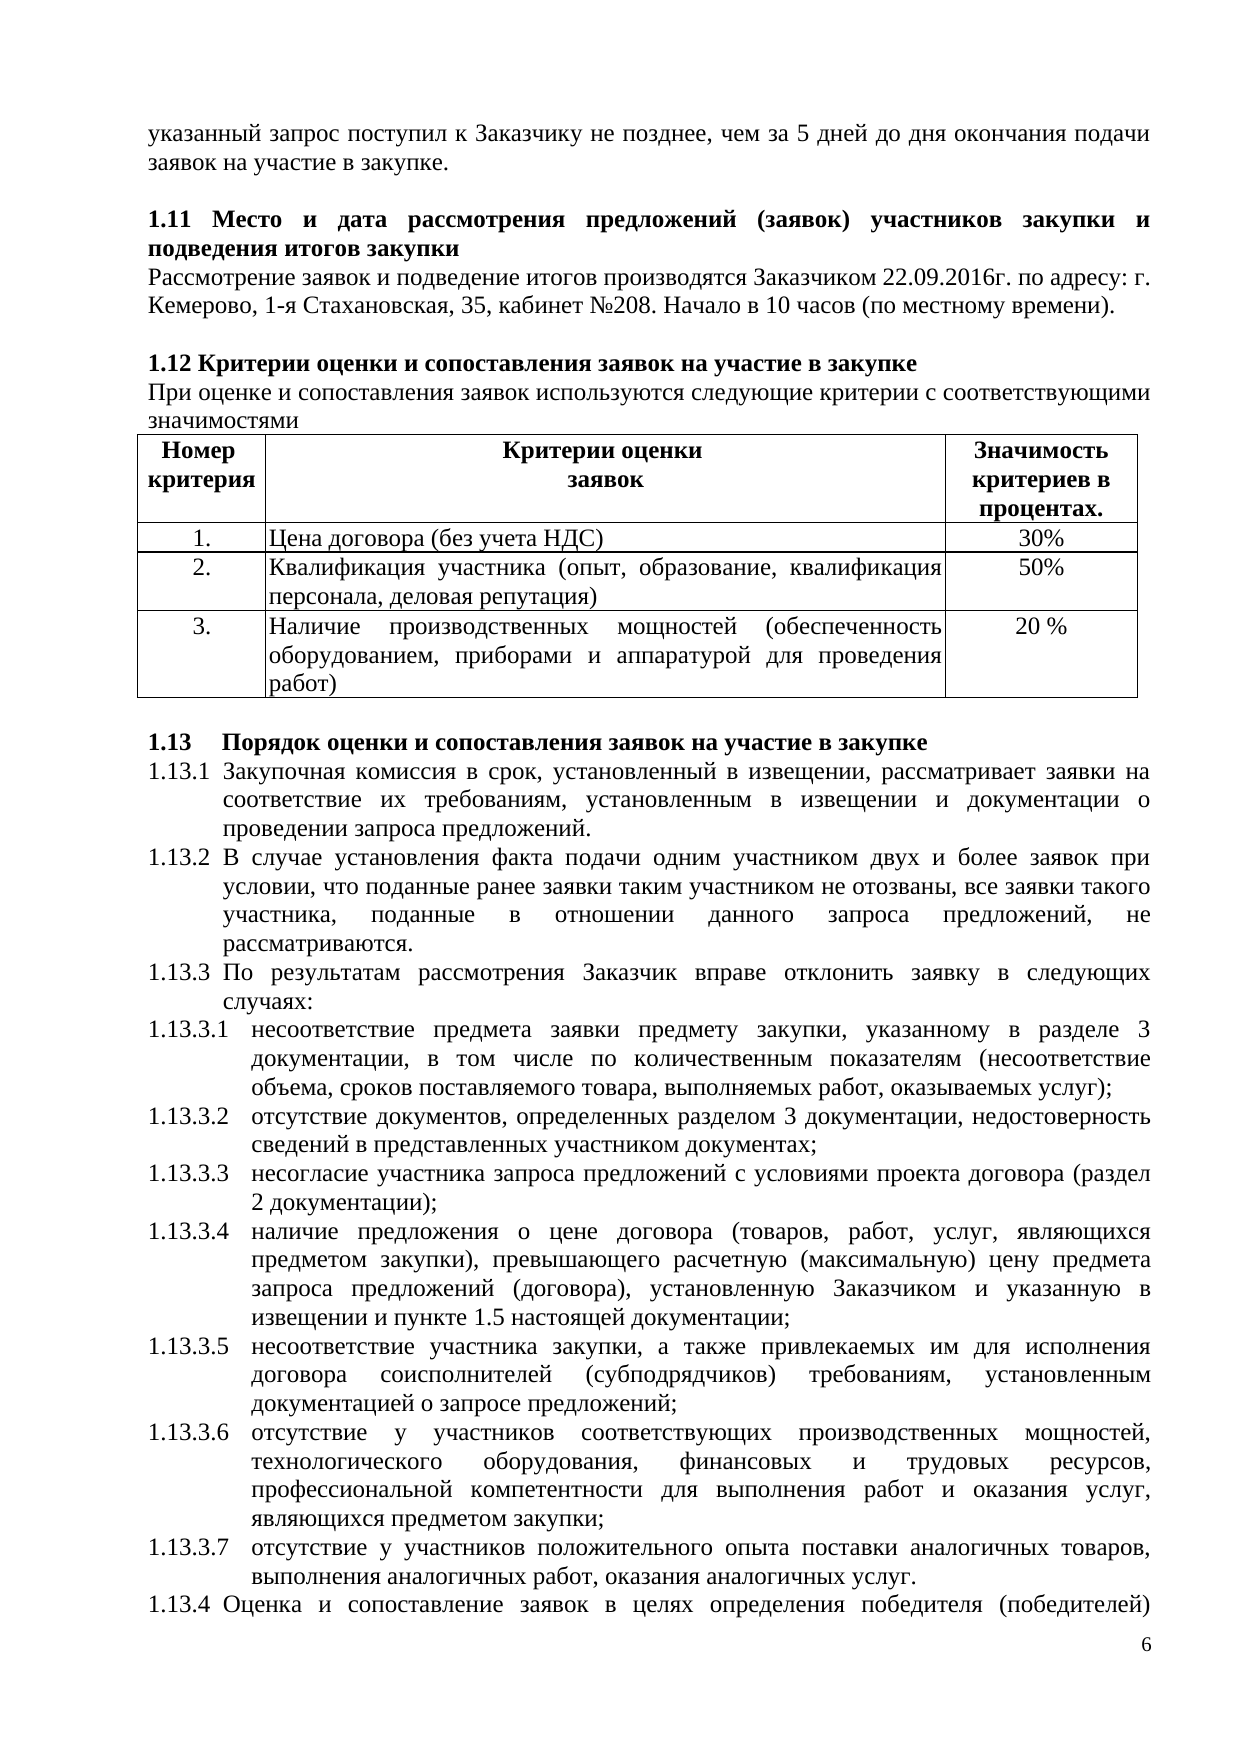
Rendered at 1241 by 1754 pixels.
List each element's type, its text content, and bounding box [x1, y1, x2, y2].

table_cell 3. [138, 611, 265, 697]
list Закупочная комиссия в срок, установленный в извещении, рассматривает заявки на соответствие их требованиям, установленным в извещении и документации о проведении запроса предложений. [148, 756, 1152, 842]
list Рассмотрение заявок и подведение итогов производятся Заказчиком 22.09.2016г. по адресу: г. Кемерово, 1-я Стахановская, 35, кабинет №208. Начало в 10 часов (по местному времени). [148, 262, 1152, 319]
table_cell 2. [138, 553, 265, 610]
table_header Значимость критериев в процентах. [946, 435, 1137, 522]
subtitle Порядок оценки и сопоставления заявок на участие в закупке [148, 727, 1152, 756]
list По результатам рассмотрения Заказчик вправе отклонить заявку в следующих случаях: [148, 957, 1152, 1014]
list наличие предложения о цене договора (товаров, работ, услуг, являющихся предметом закупки), превышающего расчетную (максимальную) цену предмета запроса предложений (договора), установленную Заказчиком и указанную в извещении и пункте 1.5 настоящей документации; [148, 1216, 1152, 1331]
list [148, 118, 1152, 176]
list отсутствие у участников положительного опыта поставки аналогичных товаров, выполнения аналогичных работ, оказания аналогичных услуг. [148, 1532, 1152, 1589]
list отсутствие у участников соответствующих производственных мощностей, технологического оборудования, финансовых и трудовых ресурсов, профессиональной компетентности для выполнения работ и оказания услуг, являющихся предметом закупки; [148, 1417, 1152, 1532]
table_cell 50% [946, 553, 1137, 610]
table_cell Квалификация участника (опыт, образование, квалификация персонала, деловая репутация) [266, 553, 945, 610]
table_cell 1. [138, 523, 265, 551]
table_cell 30% [946, 523, 1137, 551]
list несоответствие предмета заявки предмету закупки, указанному в разделе 3 документации, в том числе по количественным показателям (несоответствие объема, сроков поставляемого товара, выполняемых работ, оказываемых услуг); [148, 1014, 1152, 1101]
table_cell 20 % [946, 611, 1137, 697]
list несогласие участника запроса предложений с условиями проекта договора (раздел 2 документации); [148, 1158, 1152, 1216]
subtitle 1.12 Критерии оценки и сопоставления заявок на участие в закупке [148, 348, 1152, 377]
list несоответствие участника закупки, а также привлекаемых им для исполнения договора соисполнителей (субподрядчиков) требованиям, установленным документацией о запросе предложений; [148, 1331, 1152, 1417]
table_cell Наличие производственных мощностей (обеспеченность оборудованием, приборами и аппаратурой для проведения работ) [266, 611, 945, 697]
table_header Номер критерия [138, 435, 265, 522]
table_header Критерии оценки заявок [266, 435, 945, 522]
list отсутствие документов, определенных разделом 3 документации, недостоверность сведений в представленных участником документах; [148, 1101, 1152, 1158]
table_cell Цена договора (без учета НДС) [266, 523, 945, 551]
list В случае установления факта подачи одним участником двух и более заявок при условии, что поданные ранее заявки таким участником не отозваны, все заявки такого участника, поданные в отношении данного запроса предложений, не рассматриваются. [148, 842, 1152, 957]
text При оценке и сопоставления заявок используются следующие критерии с соответствующими значимостями [148, 377, 1152, 434]
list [148, 1589, 1152, 1618]
subtitle 1.11 Место и дата рассмотрения предложений (заявок) участников закупки и подведения итогов закупки [148, 204, 1152, 262]
